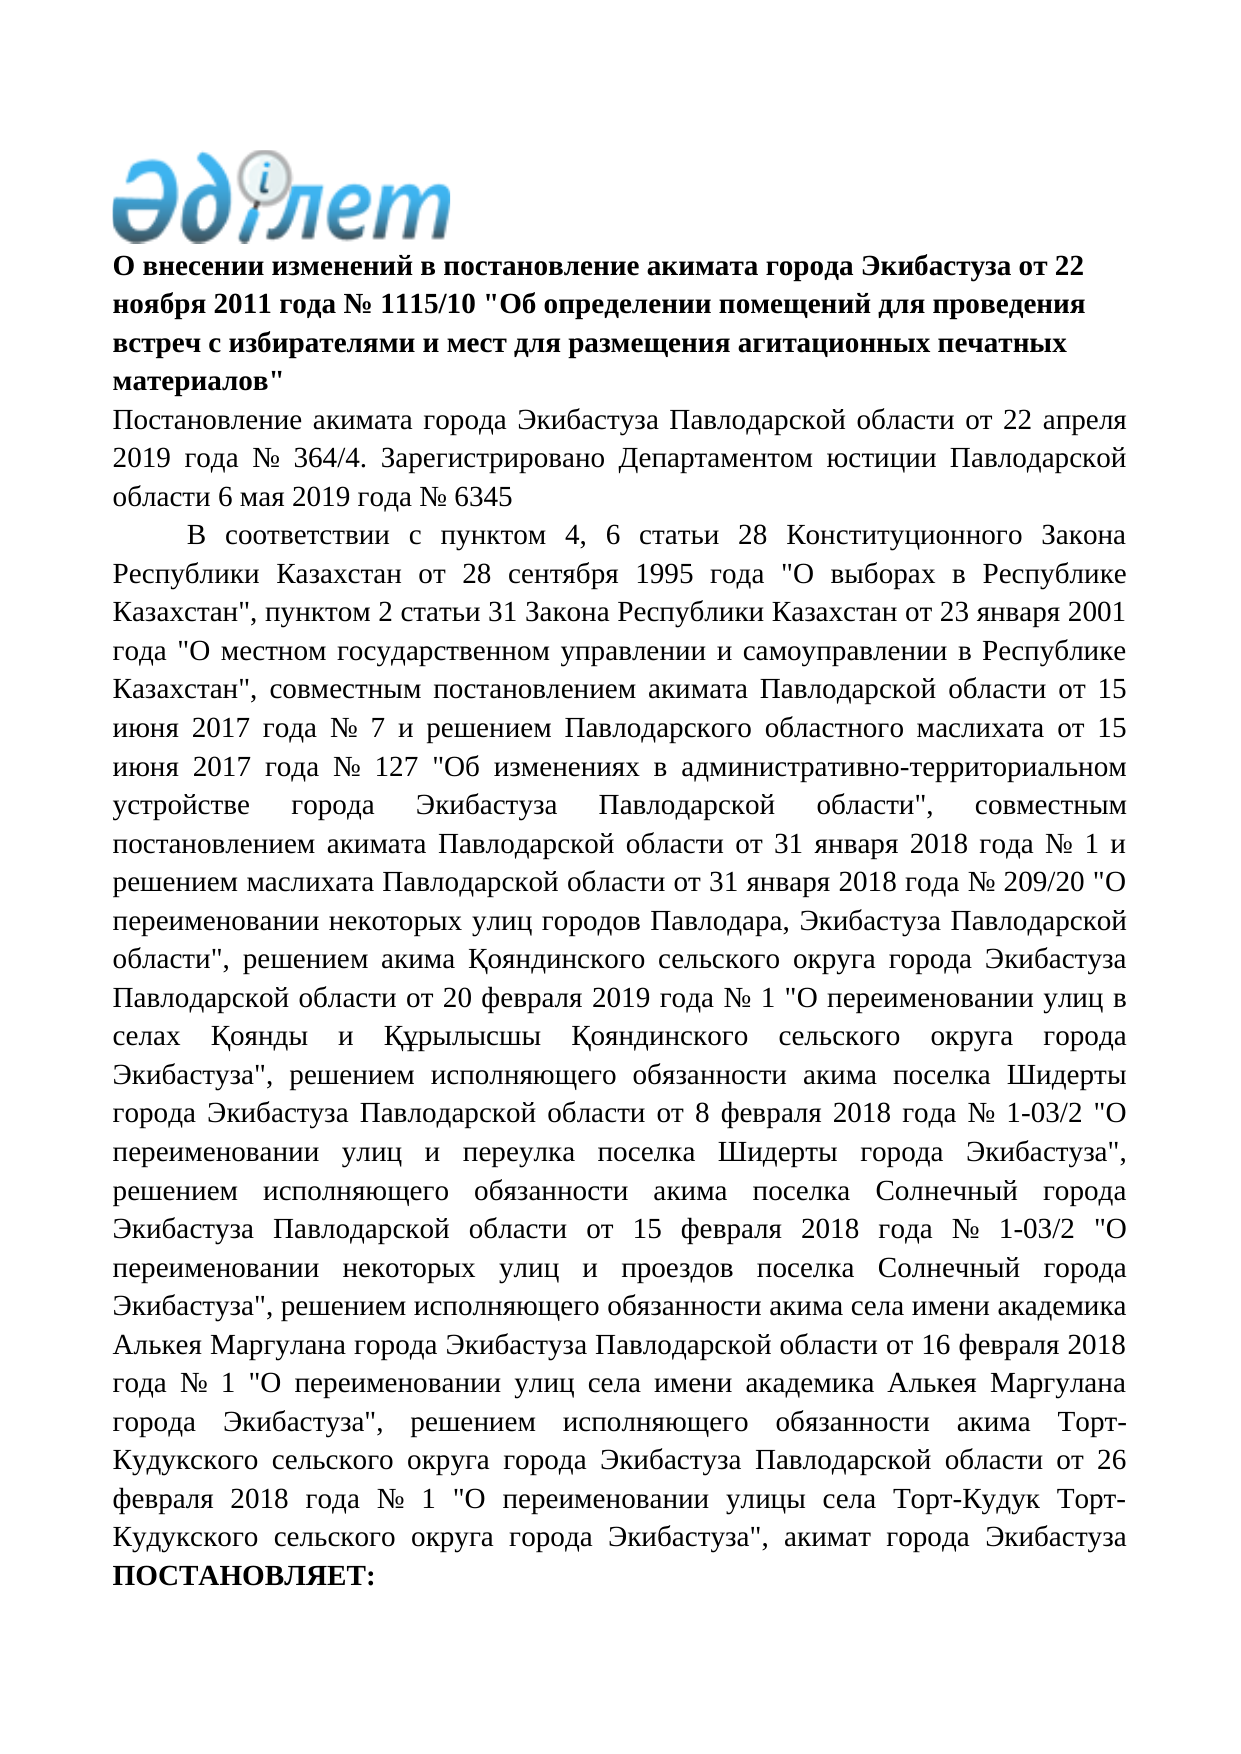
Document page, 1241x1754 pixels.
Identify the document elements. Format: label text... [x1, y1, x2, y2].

picture [112, 150, 451, 244]
text О внесении изменений в постановление акимата города Экибастуза от 22 ноября 2011 года № 1115/10 "Об определении помещений для проведения встреч с избирателями и мест для размещения агитационных печатных материалов" [112, 248, 1128, 397]
text Постановление акимата города Экибастуза Павлодарской области от 22 апреля 2019 года № 364/4. Зарегистрировано Департаментом юстиции Павлодарской области 6 мая 2019 года № 6345 [112, 402, 1128, 512]
text В соответствии с пунктом 4, 6 статьи 28 Конституционного Закона Республики Казахстан от 28 сентября 1995 года "О выборах в Республике Казахстан", пунктом 2 статьи 31 Закона Республики Казахстан от 23 января 2001 года "О местном государственном управлении и самоуправлении в Республике Казахстан", совместным постановлением акимата Павлодарской области от 15 июня 2017 года № 7 и решением Павлодарского областного маслихата от 15 июня 2017 года № 127 "Об изменениях в административно-территориальном устройстве города Экибастуза Павлодарской области", совместным постановлением акимата Павлодарской области от 31 января 2018 года № 1 и решением маслихата Павлодарской области от 31 января 2018 года № 209/20 "О переименовании некоторых улиц городов Павлодара, Экибастуза Павлодарской области", решением акима Қояндинского сельского округа города Экибастуза Павлодарской области от 20 февраля 2019 года № 1 "О переименовании улиц в селах Қоянды и Құрылысшы Қояндинского сельского округа города Экибастуза", решением исполняющего обязанности акима поселка Шидерты города Экибастуза Павлодарской области от 8 февраля 2018 года № 1-03/2 "О переименовании улиц и переулка поселка Шидерты города Экибастуза", решением исполняющего обязанности акима поселка Солнечный города Экибастуза Павлодарской области от 15 февраля 2018 года № 1-03/2 "О переименовании некоторых улиц и проездов поселка Солнечный города Экибастуза", решением исполняющего обязанности акима села имени академика Алькея Маргулана города Экибастуза Павлодарской области от 16 февраля 2018 года № 1 "О переименовании улиц села имени академика Алькея Маргулана города Экибастуза", решением исполняющего обязанности акима Торт-Кудукского сельского округа города Экибастуза Павлодарской области от 26 февраля 2018 года № 1 "О переименовании улицы села Торт-Кудук Торт-Кудукского сельского округа города Экибастуза", акимат города Экибастуза ПОСТАНОВЛЯЕТ: [112, 517, 1128, 1592]
